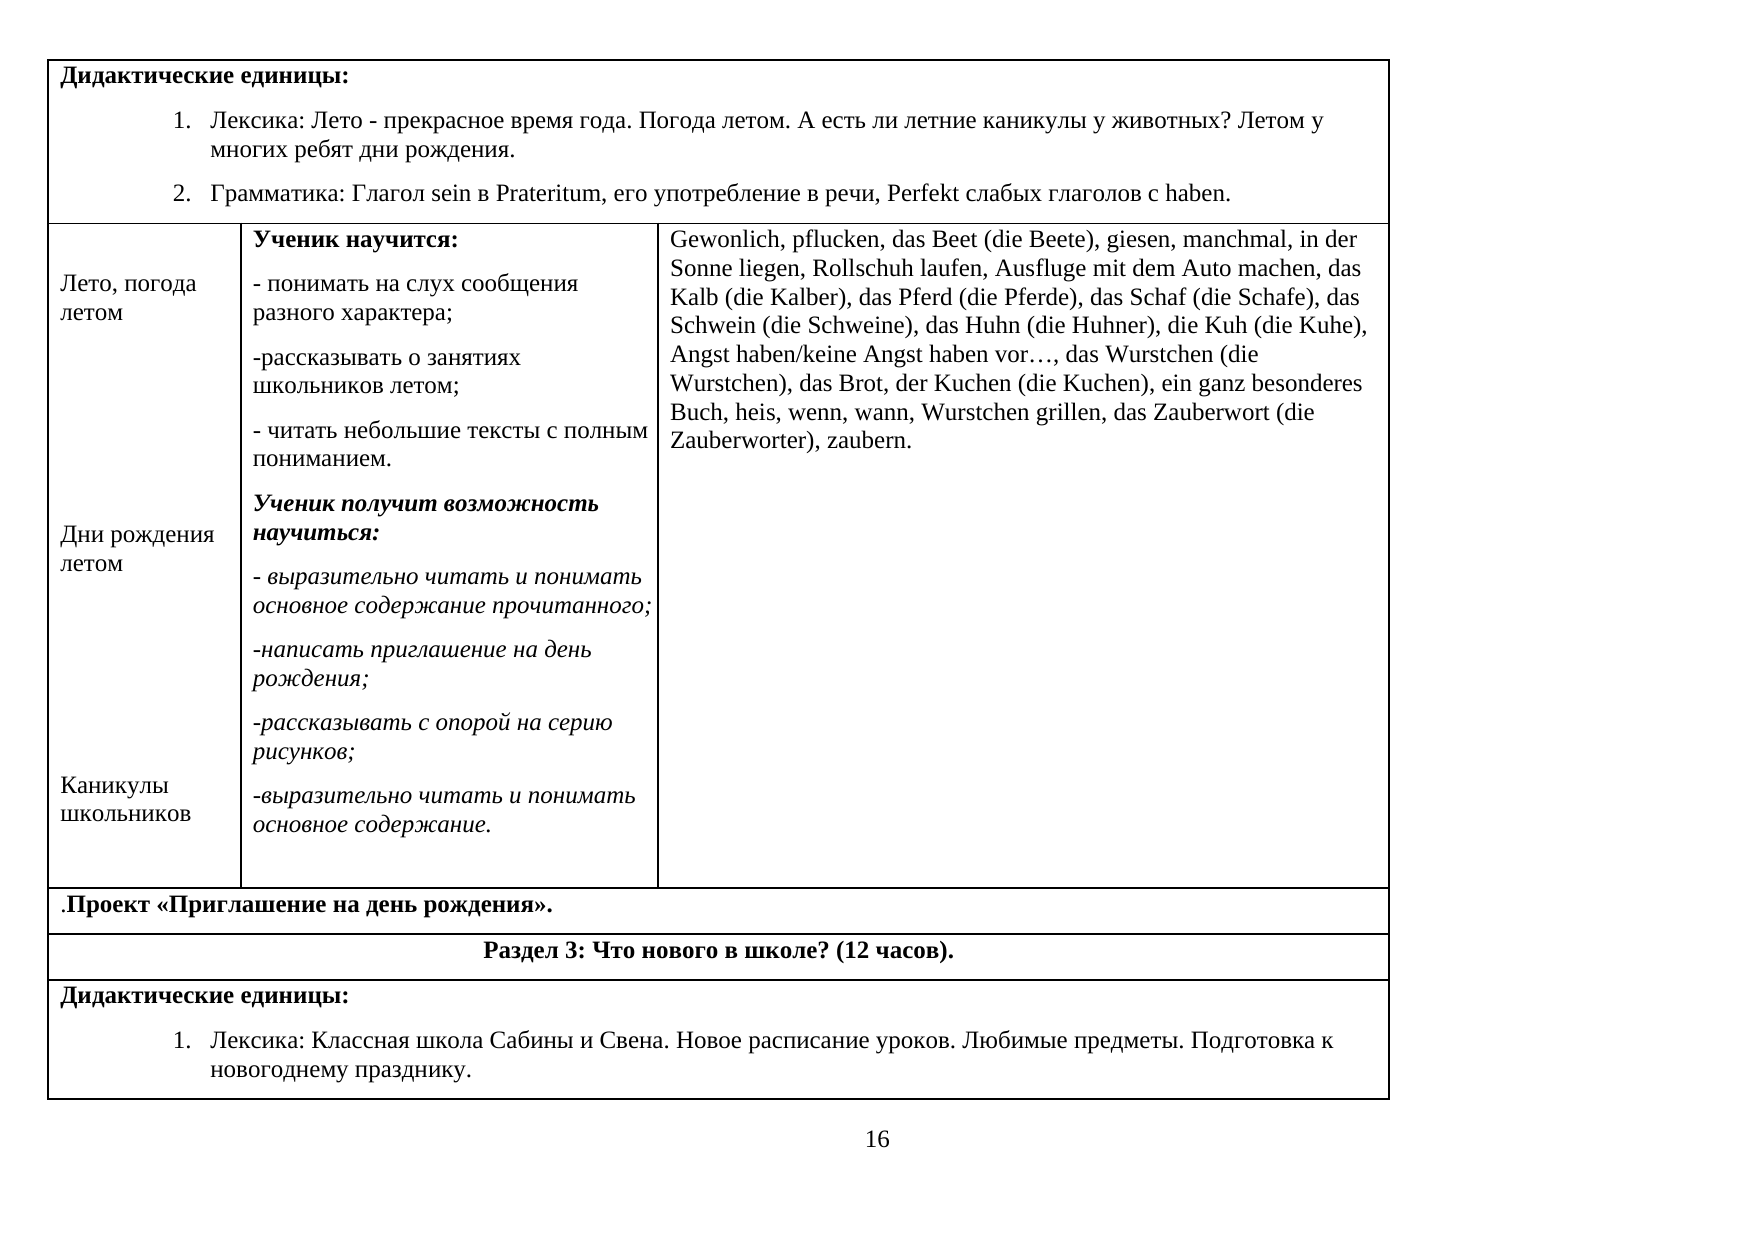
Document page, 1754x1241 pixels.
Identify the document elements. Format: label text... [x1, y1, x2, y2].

table_cell Раздел 3: Что нового в школе? (12 часов). [49, 935, 1388, 979]
table_cell .Проект «Приглашение на день рождения». [49, 889, 1388, 933]
table_cell Gewonlich, pflucken, das Beet (die Beete), giesen, manchmal, in der Sonne liegen, Rollschuh laufen, Ausfluge mit dem Auto machen, das Kalb (die Kalber), das Pferd (die Pferde), das Schaf (die Schafe), das Schwein (die Schweine), das Huhn (die Huhner), die Kuh (die Kuhe), Angst haben/keine Angst haben vor…, das Wurstchen (die Wurstchen), das Brot, der Kuchen (die Kuchen), ein ganz besonderes Buch, heis, wenn, wann, Wurstchen grillen, das Zauberwort (die Zauberworter), zaubern. [659, 224, 1388, 887]
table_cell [49, 981, 1388, 1098]
table_cell Ученик научится: - понимать на слух сообщения разного характера; -рассказывать о занятиях школьников летом; - читать небольшие тексты с полным пониманием. Ученик получит возможность научиться: - выразительно читать и понимать основное содержание прочитанного; -написать приглашение на день рождения; -рассказывать с опорой на серию рисунков; -выразительно читать и понимать основное содержание. [242, 224, 657, 887]
table_cell Дидактические единицы: Лексика: Лето - прекрасное время года. Погода летом. А есть ли летние каникулы у животных? Летом у многих ребят дни рождения. Грамматика: Глагол sein в Prateritum, его употребление в речи, Perfekt слабых глаголов с haben. [49, 61, 1388, 222]
table_cell Лето, погода летом Дни рождения летом Каникулы школьников [49, 224, 240, 887]
